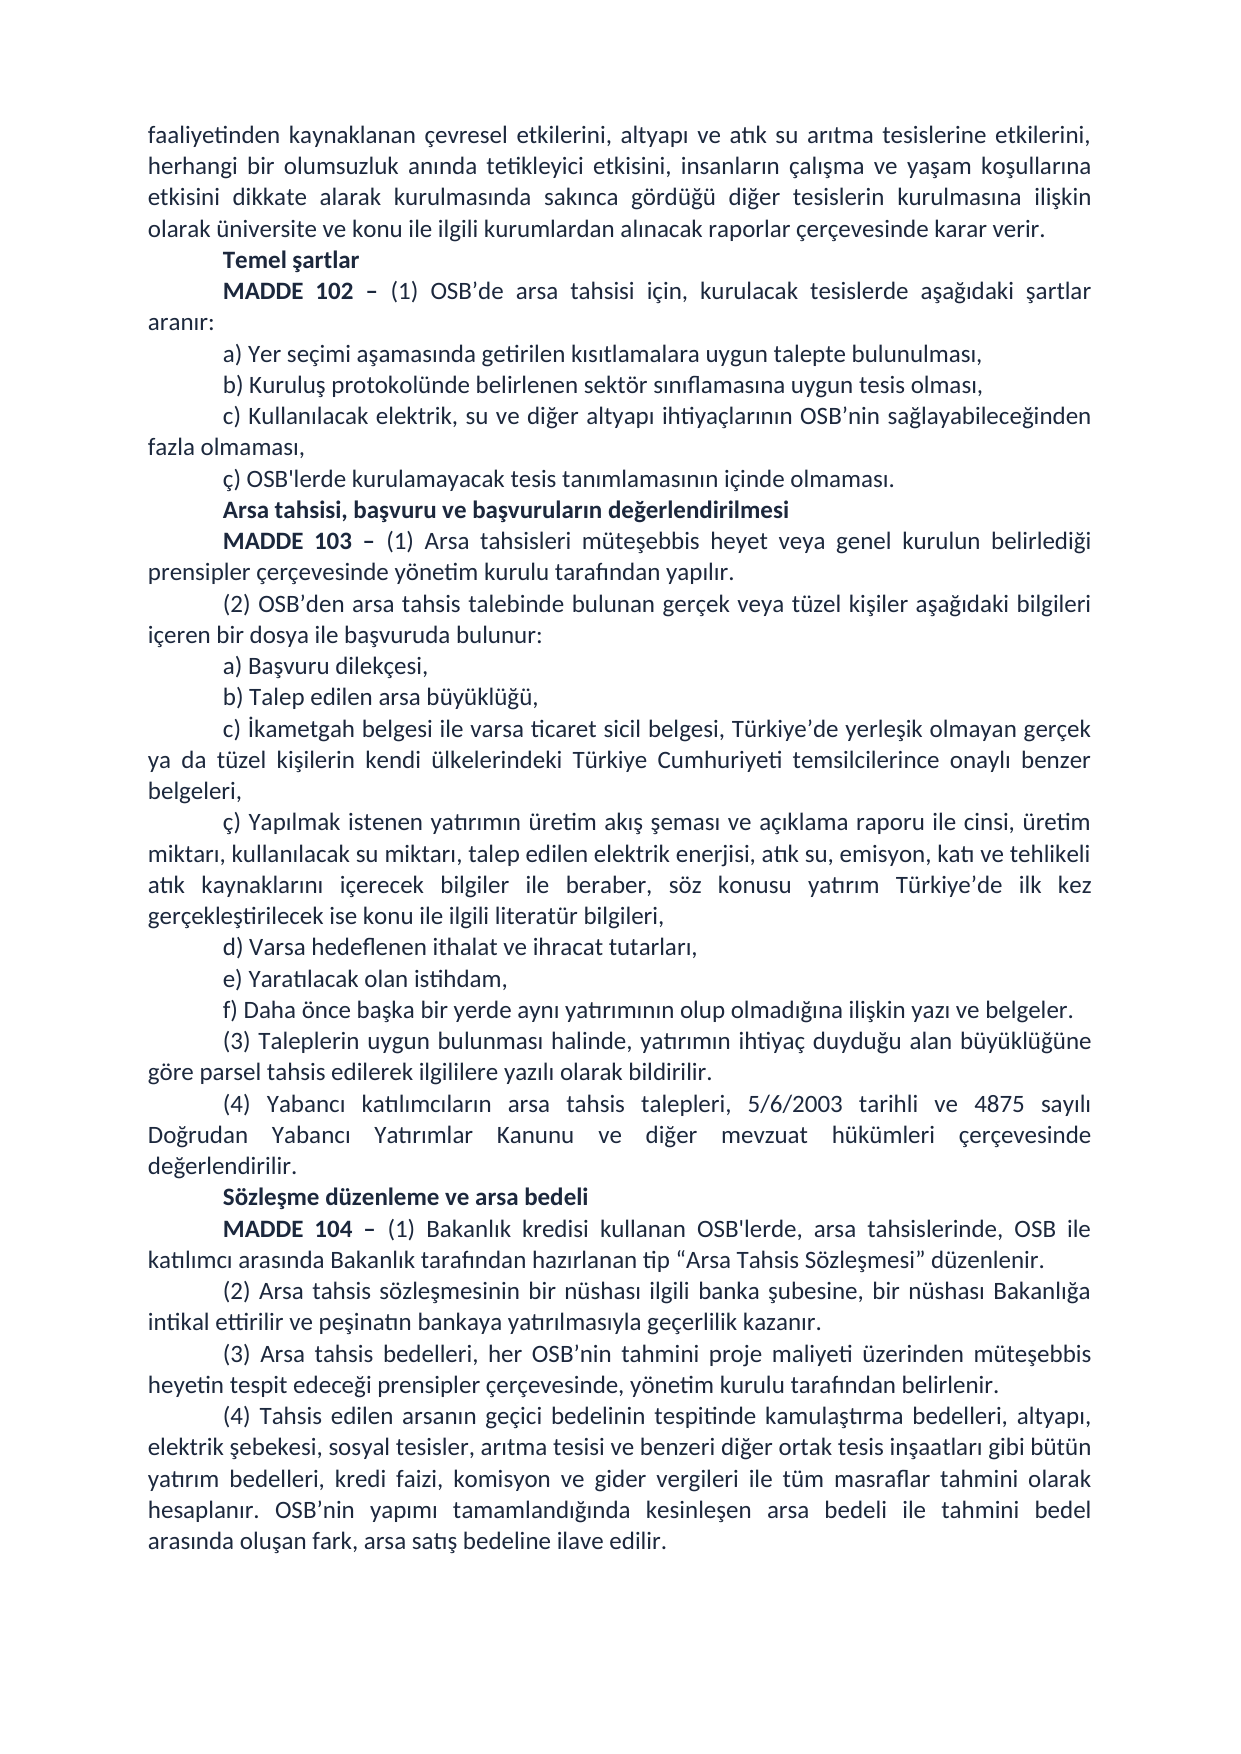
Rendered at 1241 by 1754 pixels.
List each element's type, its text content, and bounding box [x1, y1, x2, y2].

text d) Varsa hedeflenen ithalat ve ihracat tutarları, [148, 931, 1093, 962]
text (3) Taleplerin uygun bulunması halinde, yatırımın ihtiyaç duyduğu alan büyüklüğüne göre parsel tahsis edilerek ilgililere yazılı olarak bildirilir. [148, 1024, 1093, 1087]
text MADDE 102 – (1) OSB’de arsa tahsisi için, kurulacak tesislerde aşağıdaki şartlar aranır: [148, 274, 1093, 337]
text ç) Yapılmak istenen yatırımın üretim akış şeması ve açıklama raporu ile cinsi, üretim miktarı, kullanılacak su miktarı, talep edilen elektrik enerjisi, atık su, emisyon, katı ve tehlikeli atık kaynaklarını içerecek bilgiler ile beraber, söz konusu yatırım Türkiye’de ilk kez gerçekleştirilecek ise konu ile ilgili literatür bilgileri, [148, 806, 1093, 931]
text (3) Arsa tahsis bedelleri, her OSB’nin tahmini proje maliyeti üzerinden müteşebbis heyetin tespit edeceği prensipler çerçevesinde, yönetim kurulu tarafından belirlenir. [148, 1337, 1093, 1399]
text Temel şartlar [148, 243, 1093, 274]
text e) Yaratılacak olan istihdam, [148, 962, 1093, 993]
text Sözleşme düzenleme ve arsa bedeli [148, 1181, 1093, 1212]
text (4) Tahsis edilen arsanın geçici bedelinin tespitinde kamulaştırma bedelleri, altyapı, elektrik şebekesi, sosyal tesisler, arıtma tesisi ve benzeri diğer ortak tesis inşaatları gibi bütün yatırım bedelleri, kredi faizi, komisyon ve gider vergileri ile tüm masraflar tahmini olarak hesaplanır. OSB’nin yapımı tamamlandığında kesinleşen arsa bedeli ile tahmini bedel arasında oluşan fark, arsa satış bedeline ilave edilir. [148, 1399, 1093, 1556]
text a) Başvuru dilekçesi, [148, 649, 1093, 681]
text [148, 118, 1093, 243]
text (2) OSB’den arsa tahsis talebinde bulunan gerçek veya tüzel kişiler aşağıdaki bilgileri içeren bir dosya ile başvuruda bulunur: [148, 587, 1093, 649]
text MADDE 104 – (1) Bakanlık kredisi kullanan OSB'lerde, arsa tahsislerinde, OSB ile katılımcı arasında Bakanlık tarafından hazırlanan tip “Arsa Tahsis Sözleşmesi” düzenlenir. [148, 1212, 1093, 1274]
text Arsa tahsisi, başvuru ve başvuruların değerlendirilmesi [148, 493, 1093, 524]
text b) Kuruluş protokolünde belirlenen sektör sınıflamasına uygun tesis olması, [148, 368, 1093, 399]
text MADDE 103 – (1) Arsa tahsisleri müteşebbis heyet veya genel kurulun belirlediği prensipler çerçevesinde yönetim kurulu tarafından yapılır. [148, 524, 1093, 587]
text c) Kullanılacak elektrik, su ve diğer altyapı ihtiyaçlarının OSB’nin sağlayabileceğinden fazla olmaması, [148, 399, 1093, 462]
text b) Talep edilen arsa büyüklüğü, [148, 681, 1093, 712]
text (2) Arsa tahsis sözleşmesinin bir nüshası ilgili banka şubesine, bir nüshası Bakanlığa intikal ettirilir ve peşinatın bankaya yatırılmasıyla geçerlilik kazanır. [148, 1274, 1093, 1337]
text f) Daha önce başka bir yerde aynı yatırımının olup olmadığına ilişkin yazı ve belgeler. [148, 993, 1093, 1024]
text ç) OSB'lerde kurulamayacak tesis tanımlamasının içinde olmaması. [148, 462, 1093, 493]
text (4) Yabancı katılımcıların arsa tahsis talepleri, 5/6/2003 tarihli ve 4875 sayılı Doğrudan Yabancı Yatırımlar Kanunu ve diğer mevzuat hükümleri çerçevesinde değerlendirilir. [148, 1087, 1093, 1181]
text a) Yer seçimi aşamasında getirilen kısıtlamalara uygun talepte bulunulması, [148, 337, 1093, 368]
text c) İkametgah belgesi ile varsa ticaret sicil belgesi, Türkiye’de yerleşik olmayan gerçek ya da tüzel kişilerin kendi ülkelerindeki Türkiye Cumhuriyeti temsilcilerince onaylı benzer belgeleri, [148, 712, 1093, 806]
